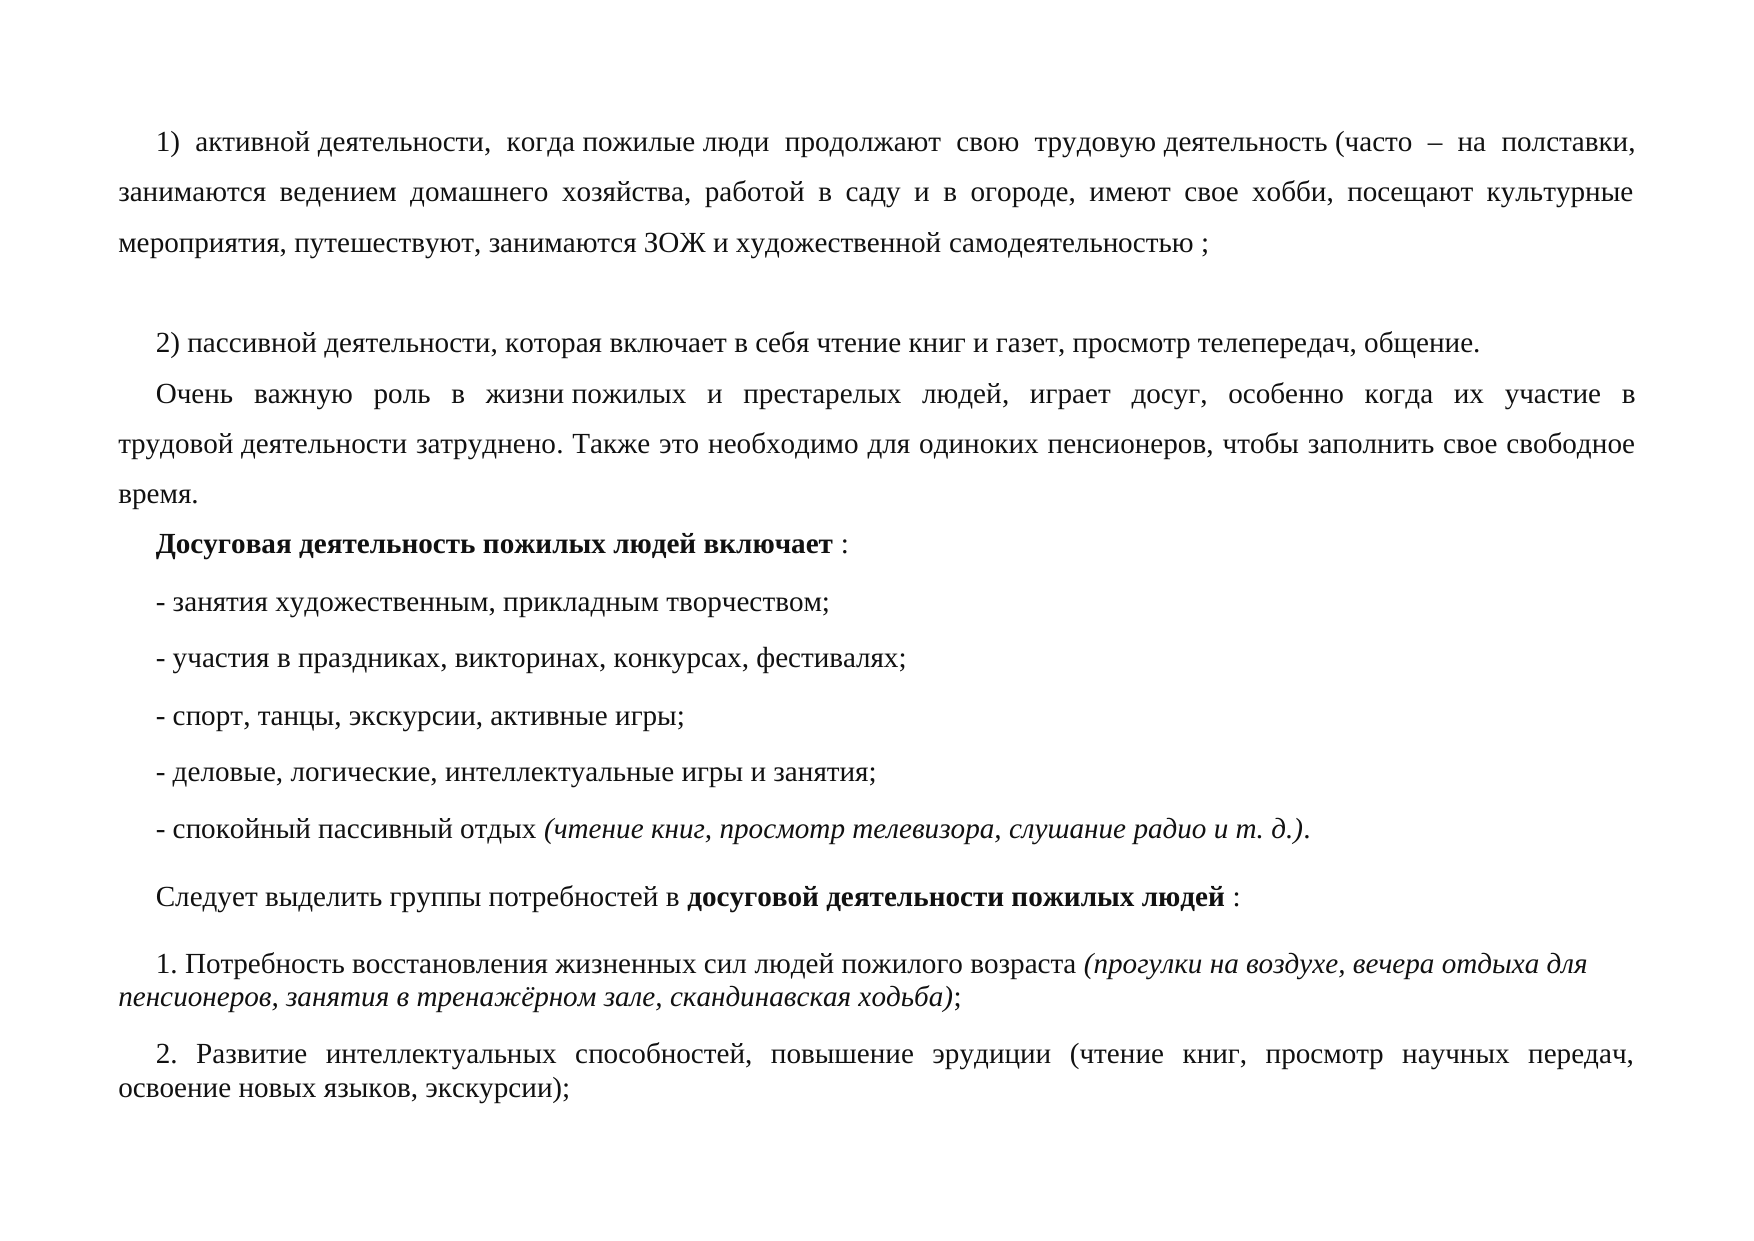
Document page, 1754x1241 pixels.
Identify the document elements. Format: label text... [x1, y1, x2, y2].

text Очень важную роль в жизни пожилых и престарелых людей, играет досуг, особенно когда их участие в трудовой деятельности затруднено. Также это необходимо для одиноких пенсионеров, чтобы заполнить свое свободное время. [118, 376, 1636, 510]
text - занятия художественным, прикладным творчеством; [118, 584, 1636, 617]
text - спокойный пассивный отдых (чтение книг, просмотр телевизора, слушание радио и т. д.). [118, 812, 1636, 845]
text - участия в праздниках, викторинах, конкурсах, фестивалях; [118, 641, 1636, 674]
text 1) активной деятельности, когда пожилые люди продолжают свою трудовую деятельность (часто – на полставки, занимаются ведением домашнего хозяйства, работой в саду и в огороде, имеют свое хобби, посещают культурные мероприятия, путешествуют, занимаются ЗОЖ и художественной самодеятельностью ; [118, 124, 1636, 258]
text 2. Развитие интеллектуальных способностей, повышение эрудиции (чтение книг, просмотр научных передач, освоение новых языков, экскурсии); [118, 1036, 1636, 1103]
text Следует выделить группы потребностей в досуговой деятельности пожилых людей : [118, 879, 1636, 912]
text - спорт, танцы, экскурсии, активные игры; [118, 698, 1636, 731]
text Досуговая деятельность пожилых людей включает : [118, 527, 1636, 560]
text 2) пассивной деятельности, которая включает в себя чтение книг и газет, просмотр телепередач, общение. [118, 325, 1636, 359]
text - деловые, логические, интеллектуальные игры и занятия; [118, 754, 1636, 788]
text 1. Потребность восстановления жизненных сил людей пожилого возраста (прогулки на воздухе, вечера отдыха для пенсионеров, занятия в тренажёрном зале, скандинавская ходьба); [118, 946, 1636, 1013]
